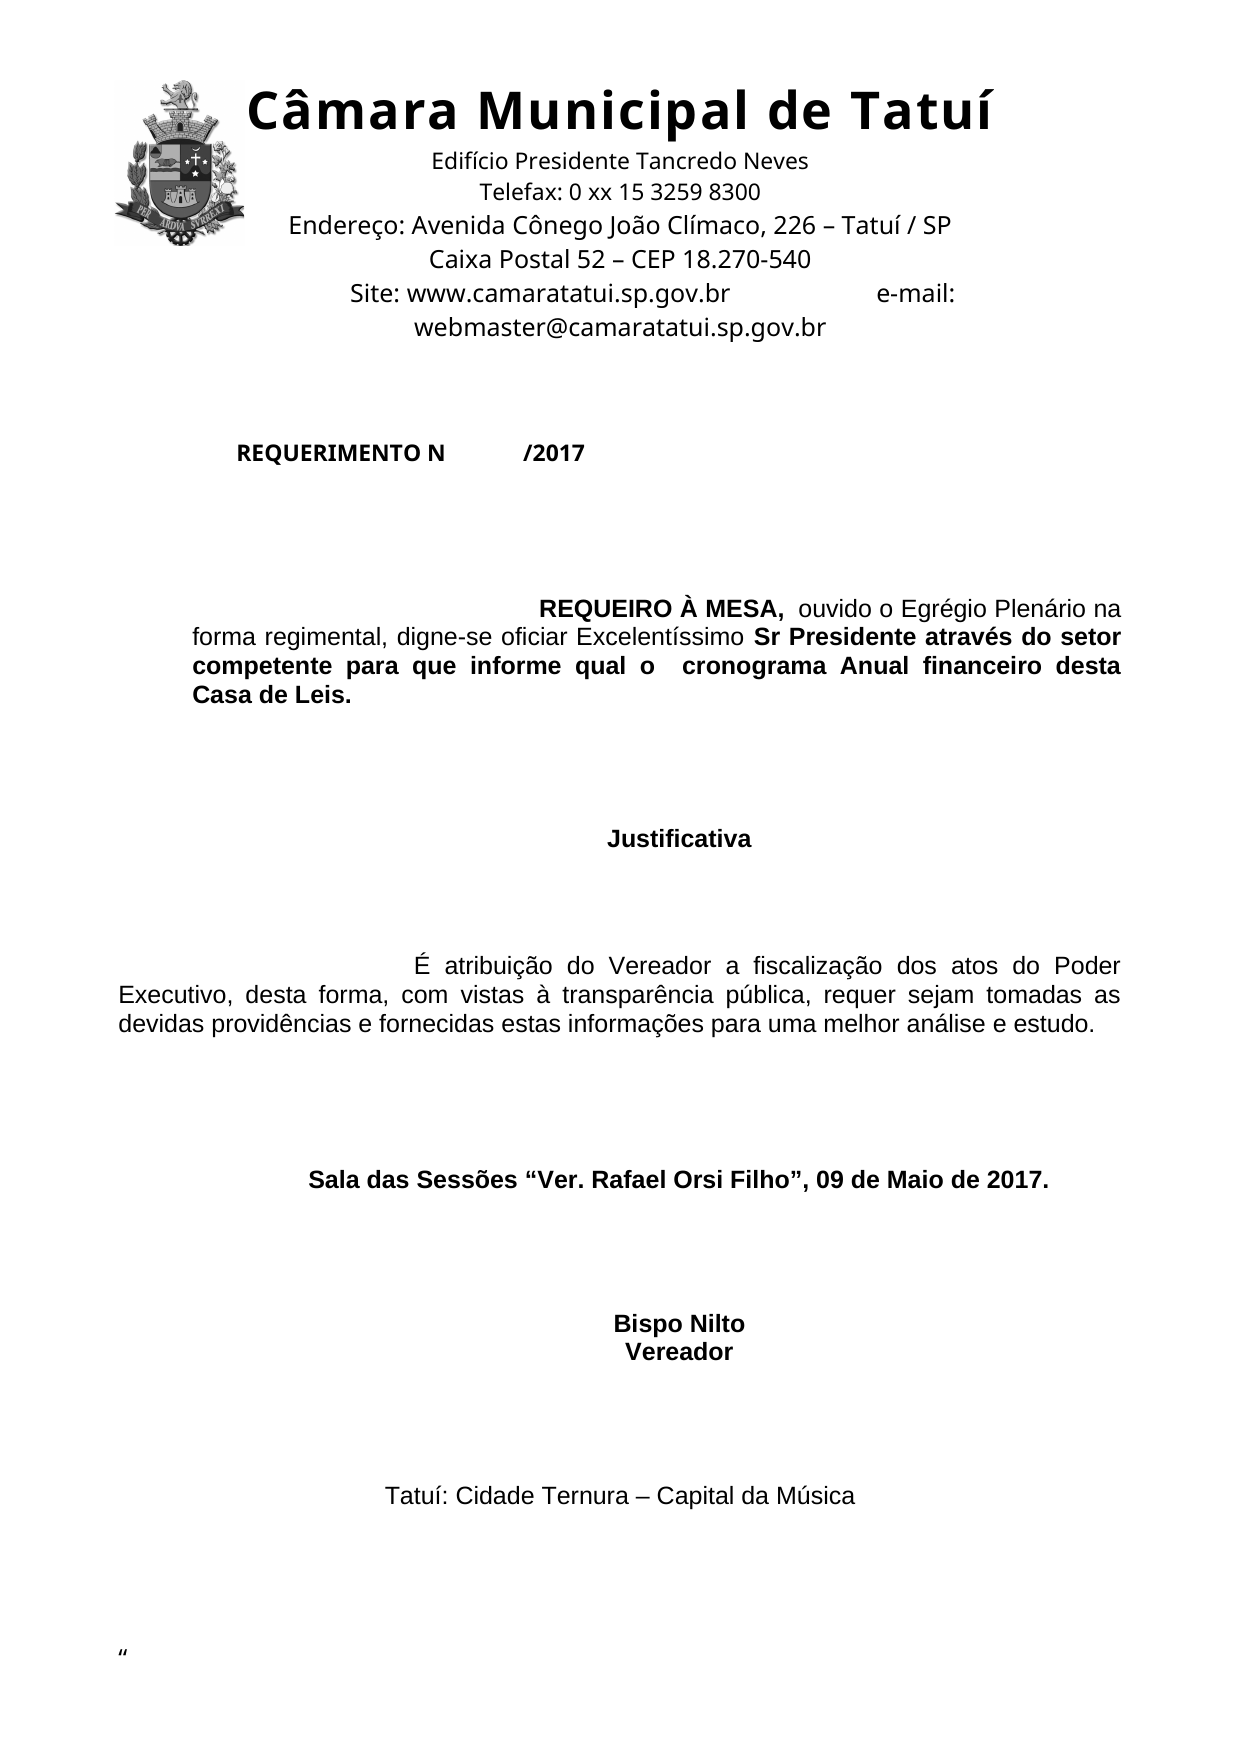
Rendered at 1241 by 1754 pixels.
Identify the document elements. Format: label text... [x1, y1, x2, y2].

text Justificativa [236, 823, 1122, 852]
text Vereador [236, 1337, 1122, 1366]
text Bispo Nilto [236, 1308, 1122, 1337]
text É atribuição do Vereador a fiscalização dos atos do Poder Executivo, desta forma, com vistas à transparência pública, requer sejam tomadas as devidas providências e fornecidas estas informações para uma melhor análise e estudo. [118, 951, 1122, 1037]
text Sala das Sessões “Ver. Rafael Orsi Filho”, 09 de Maio de 2017. [236, 1165, 1122, 1193]
text REQUEIRO À MESA, ouvido o Egrégio Plenário na forma regimental, digne-se oficiar Excelentíssimo Sr Presidente através do setor competente para que informe qual o cronograma Anual financeiro desta Casa de Leis. [192, 593, 1122, 708]
text Tatuí: Cidade Ternura – Capital da Música [118, 1481, 1122, 1510]
text REQUERIMENTO N /2017 [236, 437, 1122, 468]
